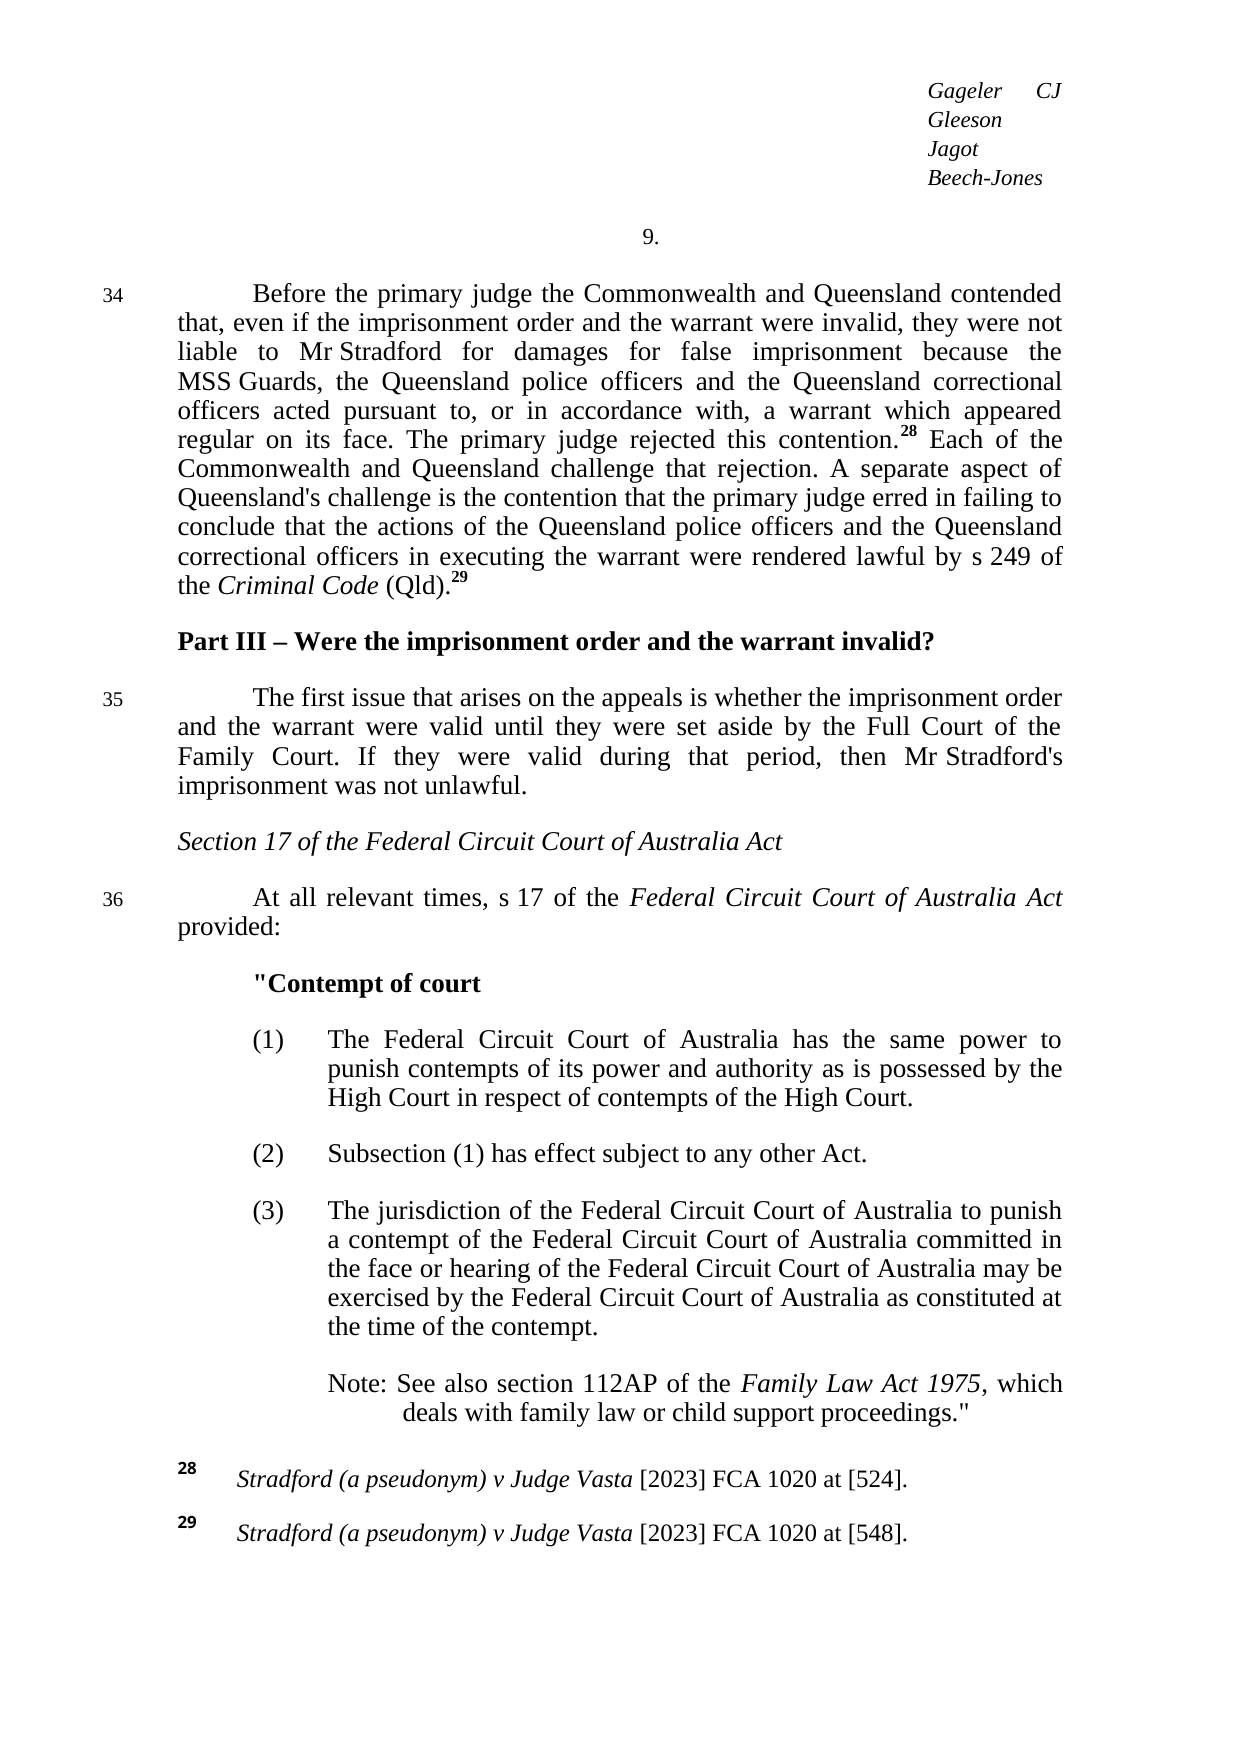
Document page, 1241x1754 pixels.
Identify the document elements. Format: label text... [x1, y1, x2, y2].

subtitle Section 17 of the Federal Circuit Court of Australia Act [177, 827, 1063, 856]
text (3) The jurisdiction of the Federal Circuit Court of Australia to punish a contempt of the Federal Circuit Court of Australia committed in the face or hearing of the Federal Circuit Court of Australia may be exercised by the Federal Circuit Court of Australia as constituted at the time of the contempt. [252, 1196, 1063, 1342]
list The first issue that arises on the appeals is whether the imprisonment order and the warrant were valid until they were set aside by the Full Court of the Family Court. If they were valid during that period, then Mr Stradford's imprisonment was not unlawful. [102, 683, 1063, 800]
text Note: See also section 112AP of the Family Law Act 1975, which deals with family law or child support proceedings." [252, 1369, 1063, 1427]
text "Contempt of court [252, 969, 1063, 998]
text (1) The Federal Circuit Court of Australia has the same power to punish contempts of its power and authority as is possessed by the High Court in respect of contempts of the High Court. [252, 1025, 1063, 1112]
list Before the primary judge the Commonwealth and Queensland contended that, even if the imprisonment order and the warrant were invalid, they were not liable to Mr Stradford for damages for false imprisonment because the MSS Guards, the Queensland police officers and the Queensland correctional officers acted pursuant to, or in accordance with, a warrant which appeared regular on its face. The primary judge rejected this contention. Each of the Commonwealth and Queensland challenge that rejection. A separate aspect of Queensland's challenge is the contention that the primary judge erred in failing to conclude that the actions of the Queensland police officers and the Queensland correctional officers in executing the warrant were rendered lawful by s 249 of the Criminal Code (Qld). [102, 279, 1063, 600]
subtitle Part III – Were the imprisonment order and the warrant invalid? [177, 627, 1063, 656]
text (2) Subsection (1) has effect subject to any other Act. [252, 1139, 1063, 1169]
list At all relevant times, s 17 of the Federal Circuit Court of Australia Act provided: [102, 883, 1063, 942]
